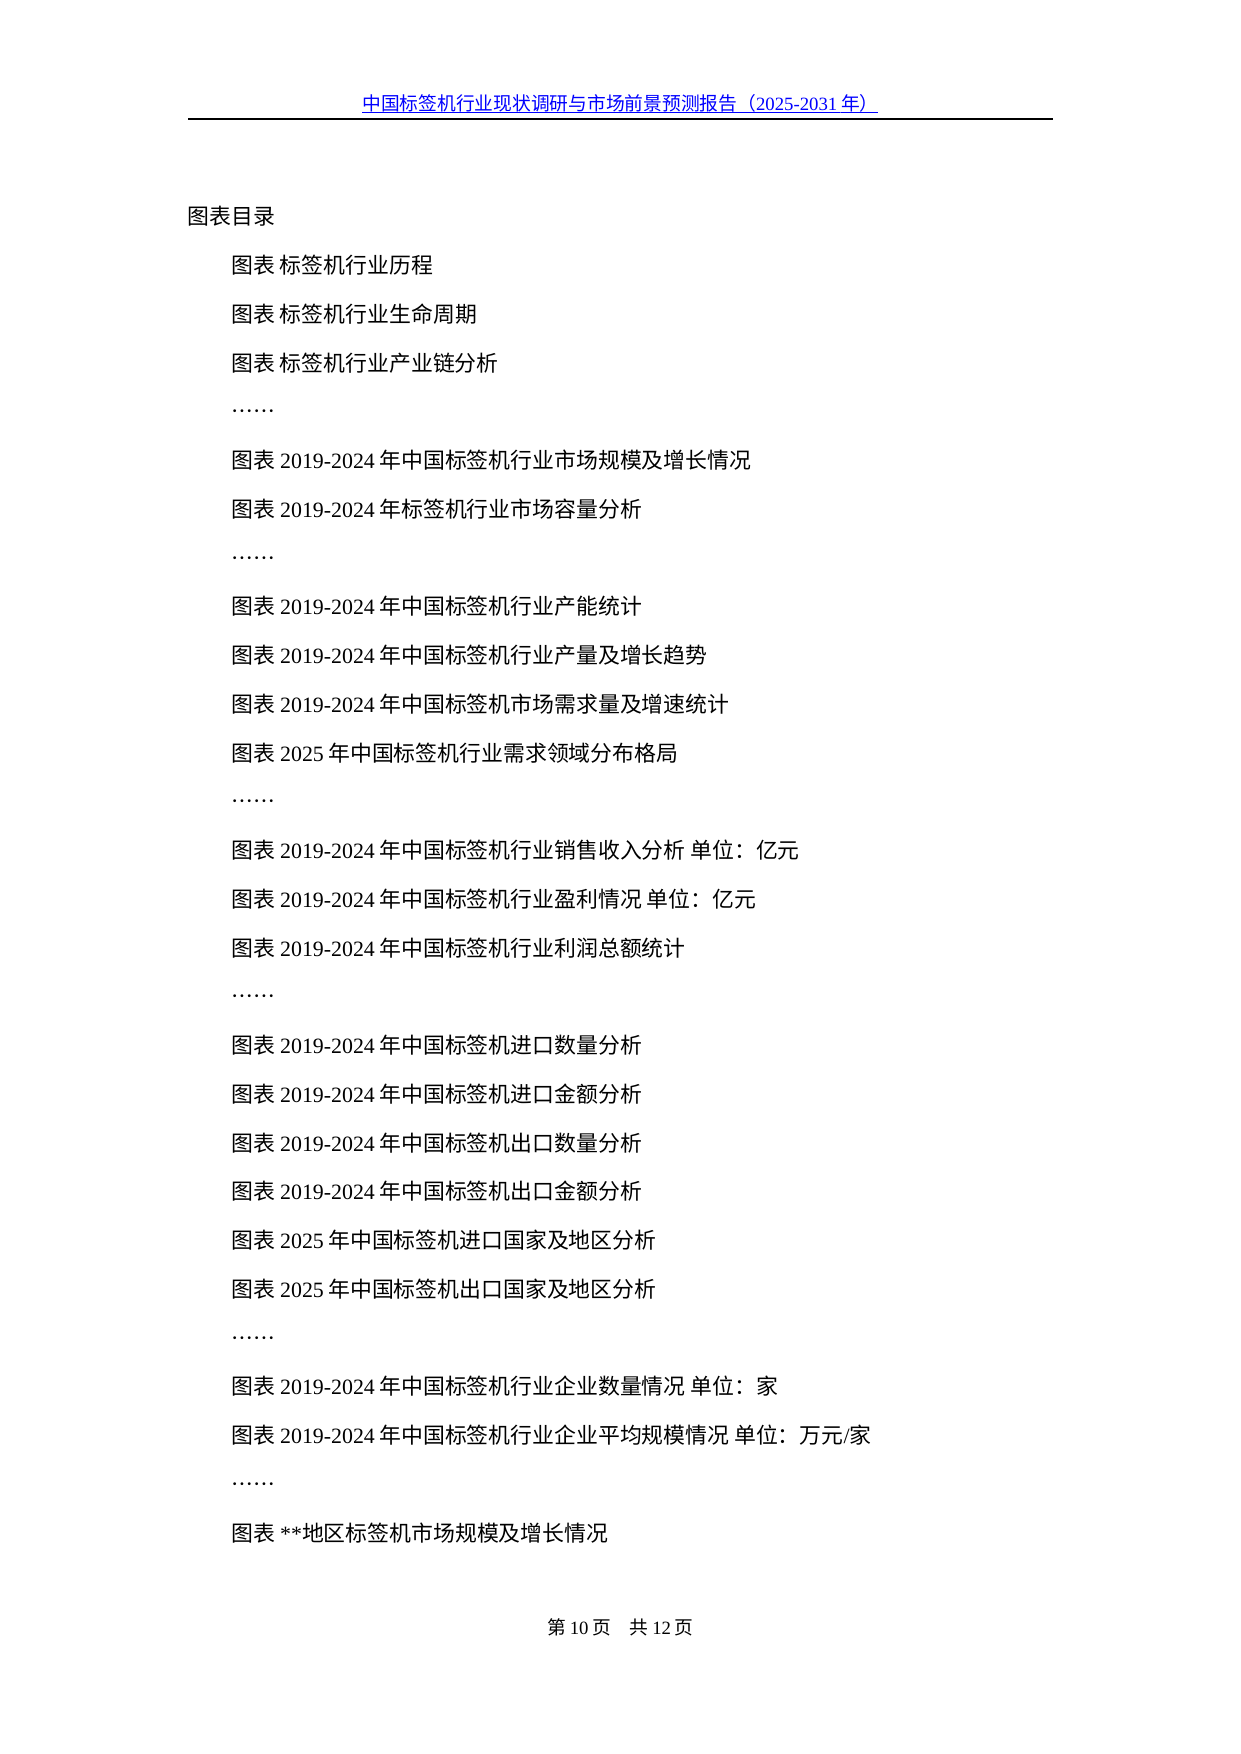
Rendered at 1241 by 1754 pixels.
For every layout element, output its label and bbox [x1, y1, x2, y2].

text [187, 150, 1053, 1548]
